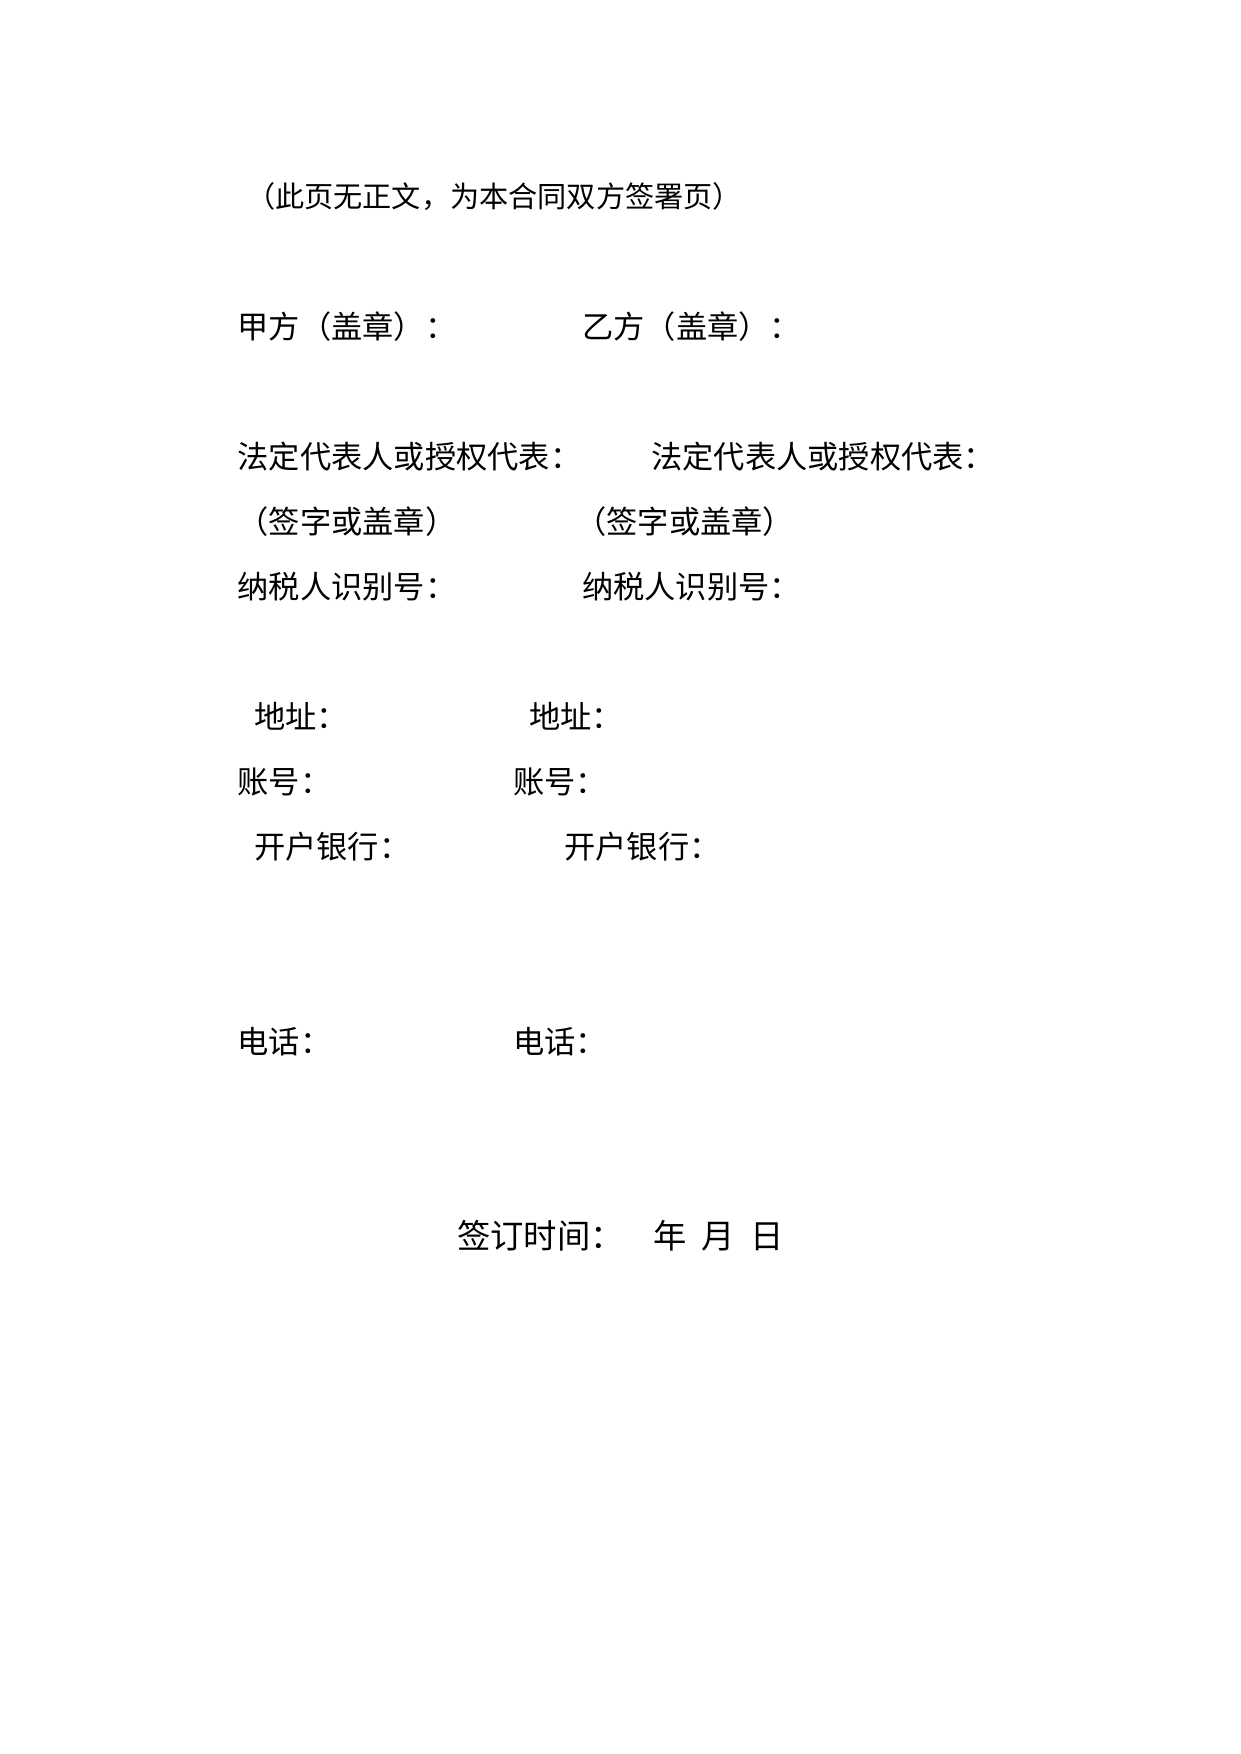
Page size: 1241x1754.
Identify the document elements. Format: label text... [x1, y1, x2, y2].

text 纳税人识别号： 纳税人识别号： [187, 552, 1053, 617]
text 开户银行： 开户银行： [254, 812, 1053, 877]
text 法定代表人或授权代表： 法定代表人或授权代表： [187, 422, 1053, 487]
text 地址： 地址： [254, 682, 1053, 747]
text 电话： 电话： [187, 1007, 1053, 1072]
text 甲方（盖章）： 乙方（盖章）： [187, 292, 1053, 357]
text （签字或盖章） （签字或盖章） [187, 487, 1053, 552]
text 签订时间： 年 月 日 [187, 1202, 1053, 1267]
text 账号： 账号： [187, 747, 1053, 812]
text （此页无正文，为本合同双方签署页） [187, 162, 1053, 227]
